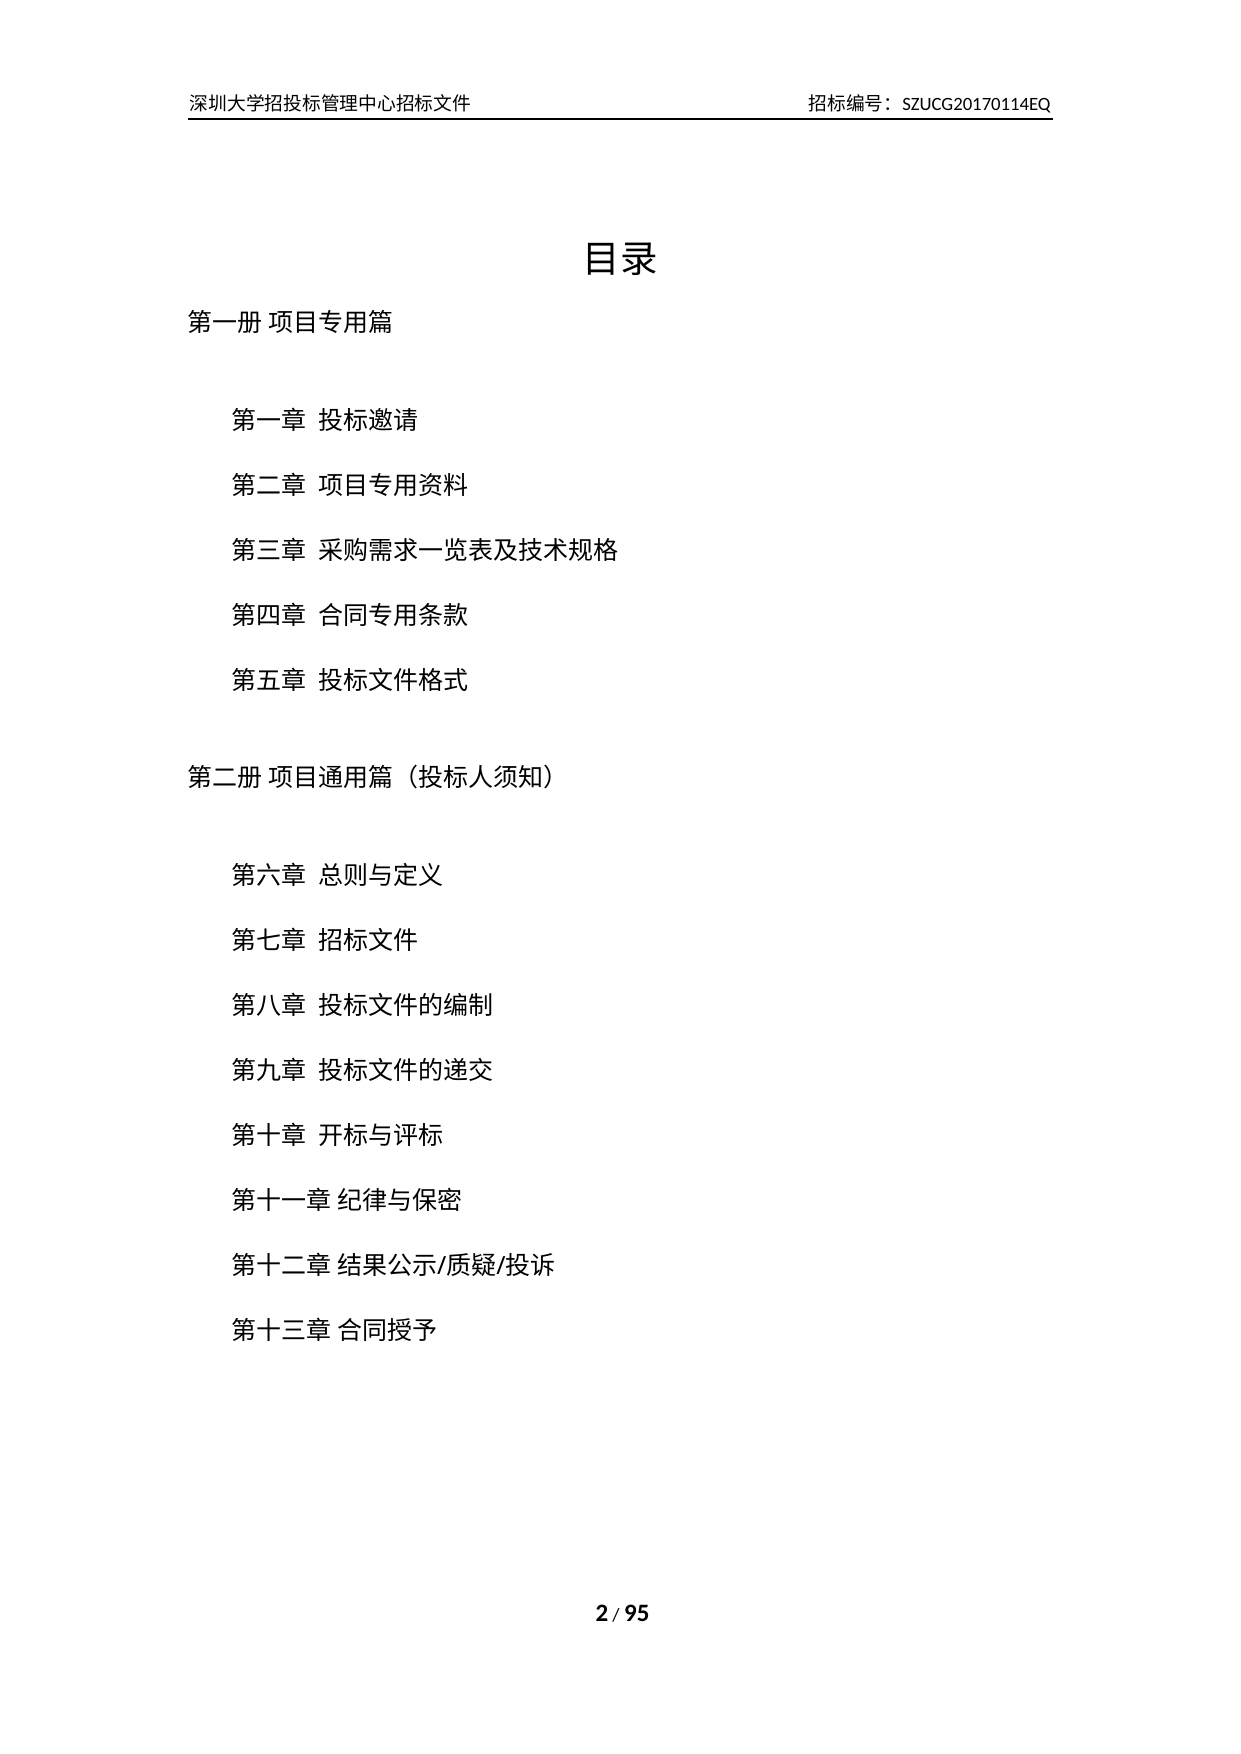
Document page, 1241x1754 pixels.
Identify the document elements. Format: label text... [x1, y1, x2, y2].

text 第十一章 纪律与保密 [231, 1166, 1053, 1231]
text 第十二章 结果公示/质疑/投诉 [231, 1231, 1053, 1296]
text 第一册 项目专用篇 [187, 288, 1053, 353]
text 第八章 投标文件的编制 [231, 971, 1053, 1036]
text 目录 [187, 223, 1053, 288]
text 第十三章 合同授予 [231, 1296, 1053, 1361]
text 第四章 合同专用条款 [231, 581, 1053, 646]
text 第五章 投标文件格式 [231, 646, 1053, 711]
text 第十章 开标与评标 [231, 1101, 1053, 1166]
text 第七章 招标文件 [231, 906, 1053, 971]
text 第二章 项目专用资料 [231, 451, 1053, 516]
text 第三章 采购需求一览表及技术规格 [231, 516, 1053, 581]
text 第一章 投标邀请 [231, 386, 1053, 451]
text 第二册 项目通用篇（投标人须知） [187, 743, 1053, 808]
text 第六章 总则与定义 [231, 841, 1053, 906]
text 第九章 投标文件的递交 [231, 1036, 1053, 1101]
